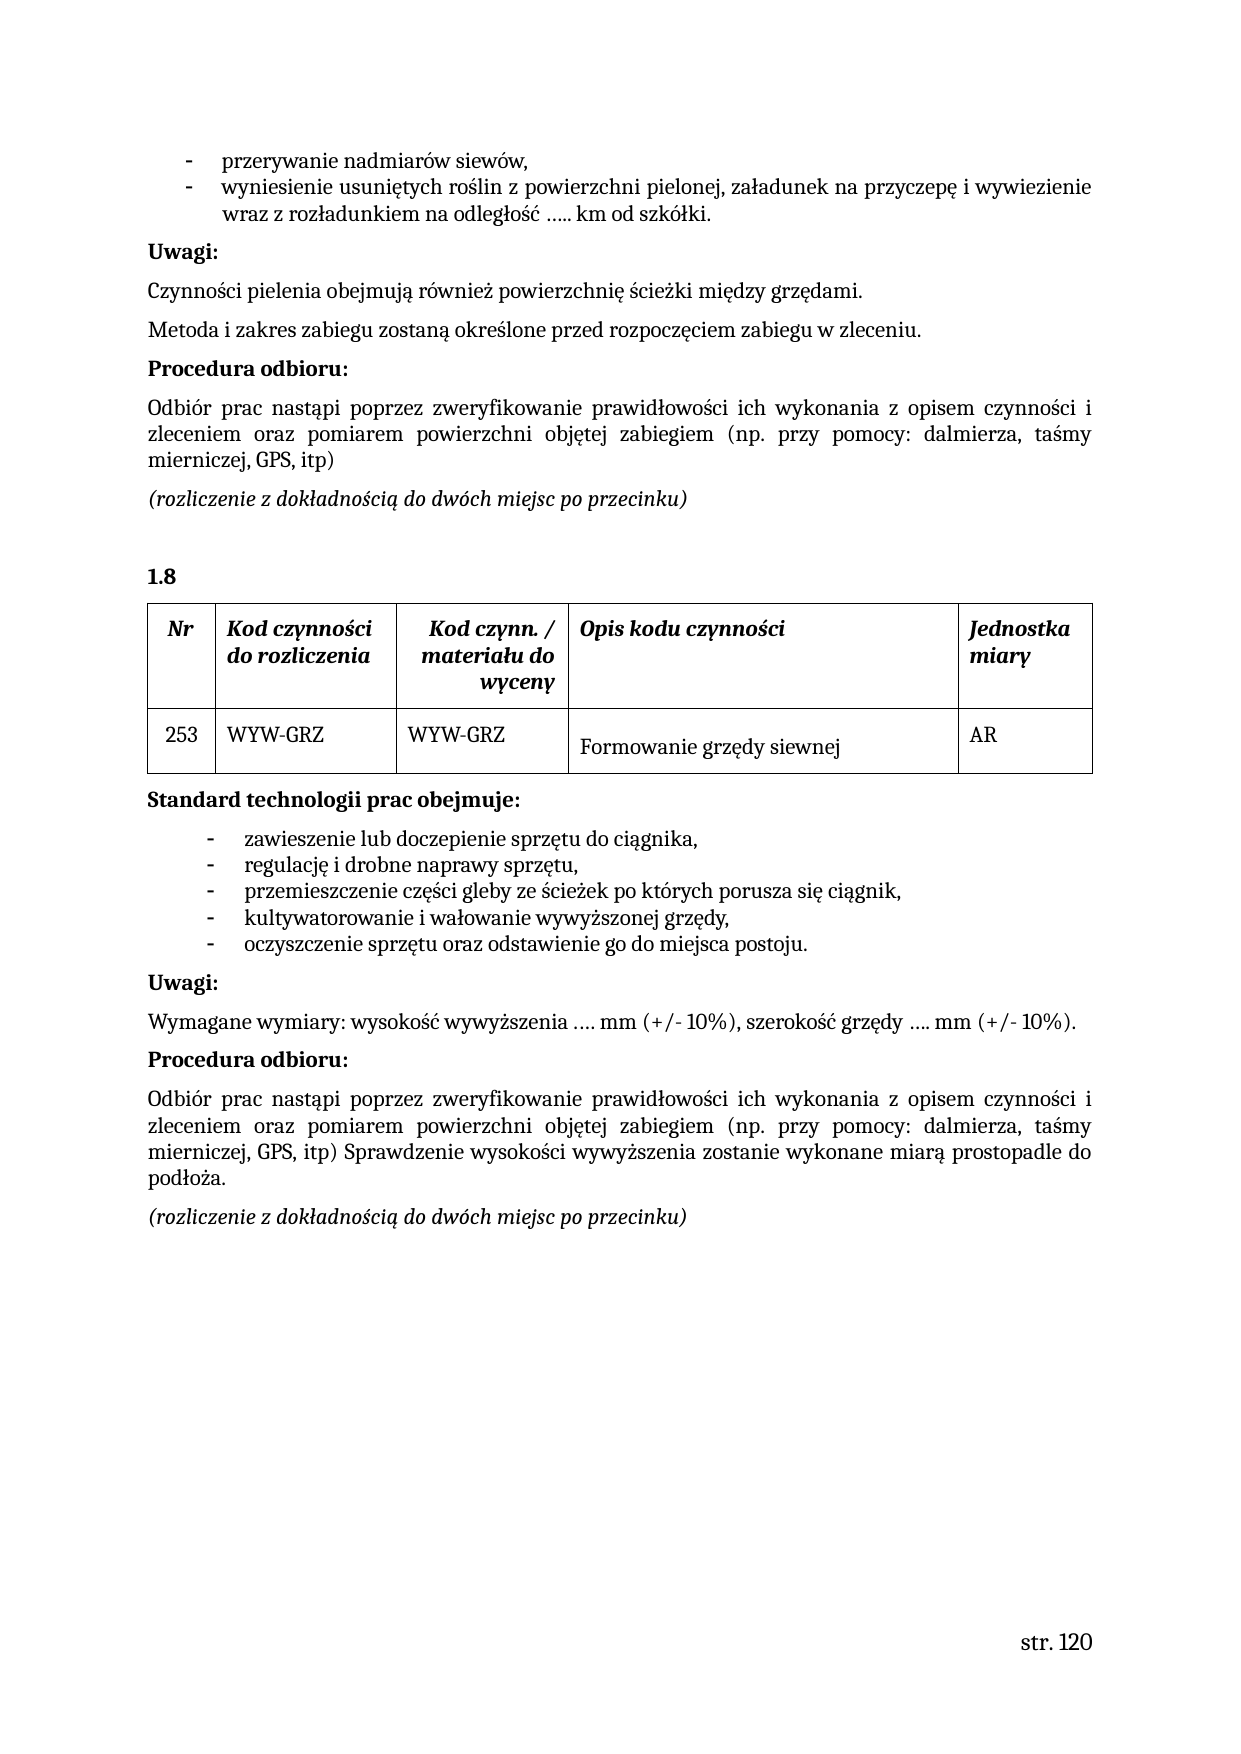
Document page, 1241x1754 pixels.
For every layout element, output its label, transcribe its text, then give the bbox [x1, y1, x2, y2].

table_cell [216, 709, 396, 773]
list przerywanie nadmiarów siewów, [185, 148, 1093, 174]
text Standard technologii prac obejmuje: [148, 786, 1093, 813]
text Procedura odbioru: [148, 356, 1093, 382]
list oczyszczenie sprzętu oraz odstawienie go do miejsca postoju. [207, 931, 1093, 957]
text Uwagi: [148, 969, 1093, 996]
text Czynności pielenia obejmują również powierzchnię ścieżki między grzędami. [148, 278, 1093, 304]
text Procedura odbioru: [148, 1047, 1093, 1074]
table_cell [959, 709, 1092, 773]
list przemieszczenie części gleby ze ścieżek po których porusza się ciągnik, [207, 878, 1093, 904]
text Metoda i zakres zabiegu zostaną określone przed rozpoczęciem zabiegu w zleceniu. [148, 317, 1093, 343]
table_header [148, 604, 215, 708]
list regulację i drobne naprawy sprzętu, [207, 852, 1093, 878]
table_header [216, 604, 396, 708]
text 1.8 [148, 564, 1093, 590]
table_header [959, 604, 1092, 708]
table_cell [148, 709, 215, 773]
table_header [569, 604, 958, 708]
list zawieszenie lub doczepienie sprzętu do ciągnika, [207, 825, 1093, 852]
text (rozliczenie z dokładnością do dwóch miejsc po przecinku) [148, 486, 1093, 512]
text Odbiór prac nastąpi poprzez zweryfikowanie prawidłowości ich wykonania z opisem czynności i zleceniem oraz pomiarem powierzchni objętej zabiegiem (np. przy pomocy: dalmierza, taśmy mierniczej, GPS, itp) Sprawdzenie wysokości wywyższenia zostanie wykonane miarą prostopadle do podłoża. [148, 1086, 1093, 1192]
list wyniesienie usuniętych roślin z powierzchni pielonej, załadunek na przyczepę i wywiezienie wraz z rozładunkiem na odległość ….. km od szkółki. [185, 174, 1093, 227]
list kultywatorowanie i wałowanie wywyższonej grzędy, [207, 904, 1093, 931]
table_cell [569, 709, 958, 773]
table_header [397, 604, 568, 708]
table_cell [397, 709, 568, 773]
text Wymagane wymiary: wysokość wywyższenia .… mm (+/- 10%), szerokość grzędy …. mm (+/- 10%). [148, 1008, 1093, 1035]
text (rozliczenie z dokładnością do dwóch miejsc po przecinku) [148, 1204, 1093, 1230]
text Odbiór prac nastąpi poprzez zweryfikowanie prawidłowości ich wykonania z opisem czynności i zleceniem oraz pomiarem powierzchni objętej zabiegiem (np. przy pomocy: dalmierza, taśmy mierniczej, GPS, itp) [148, 394, 1093, 474]
text Uwagi: [148, 239, 1093, 266]
